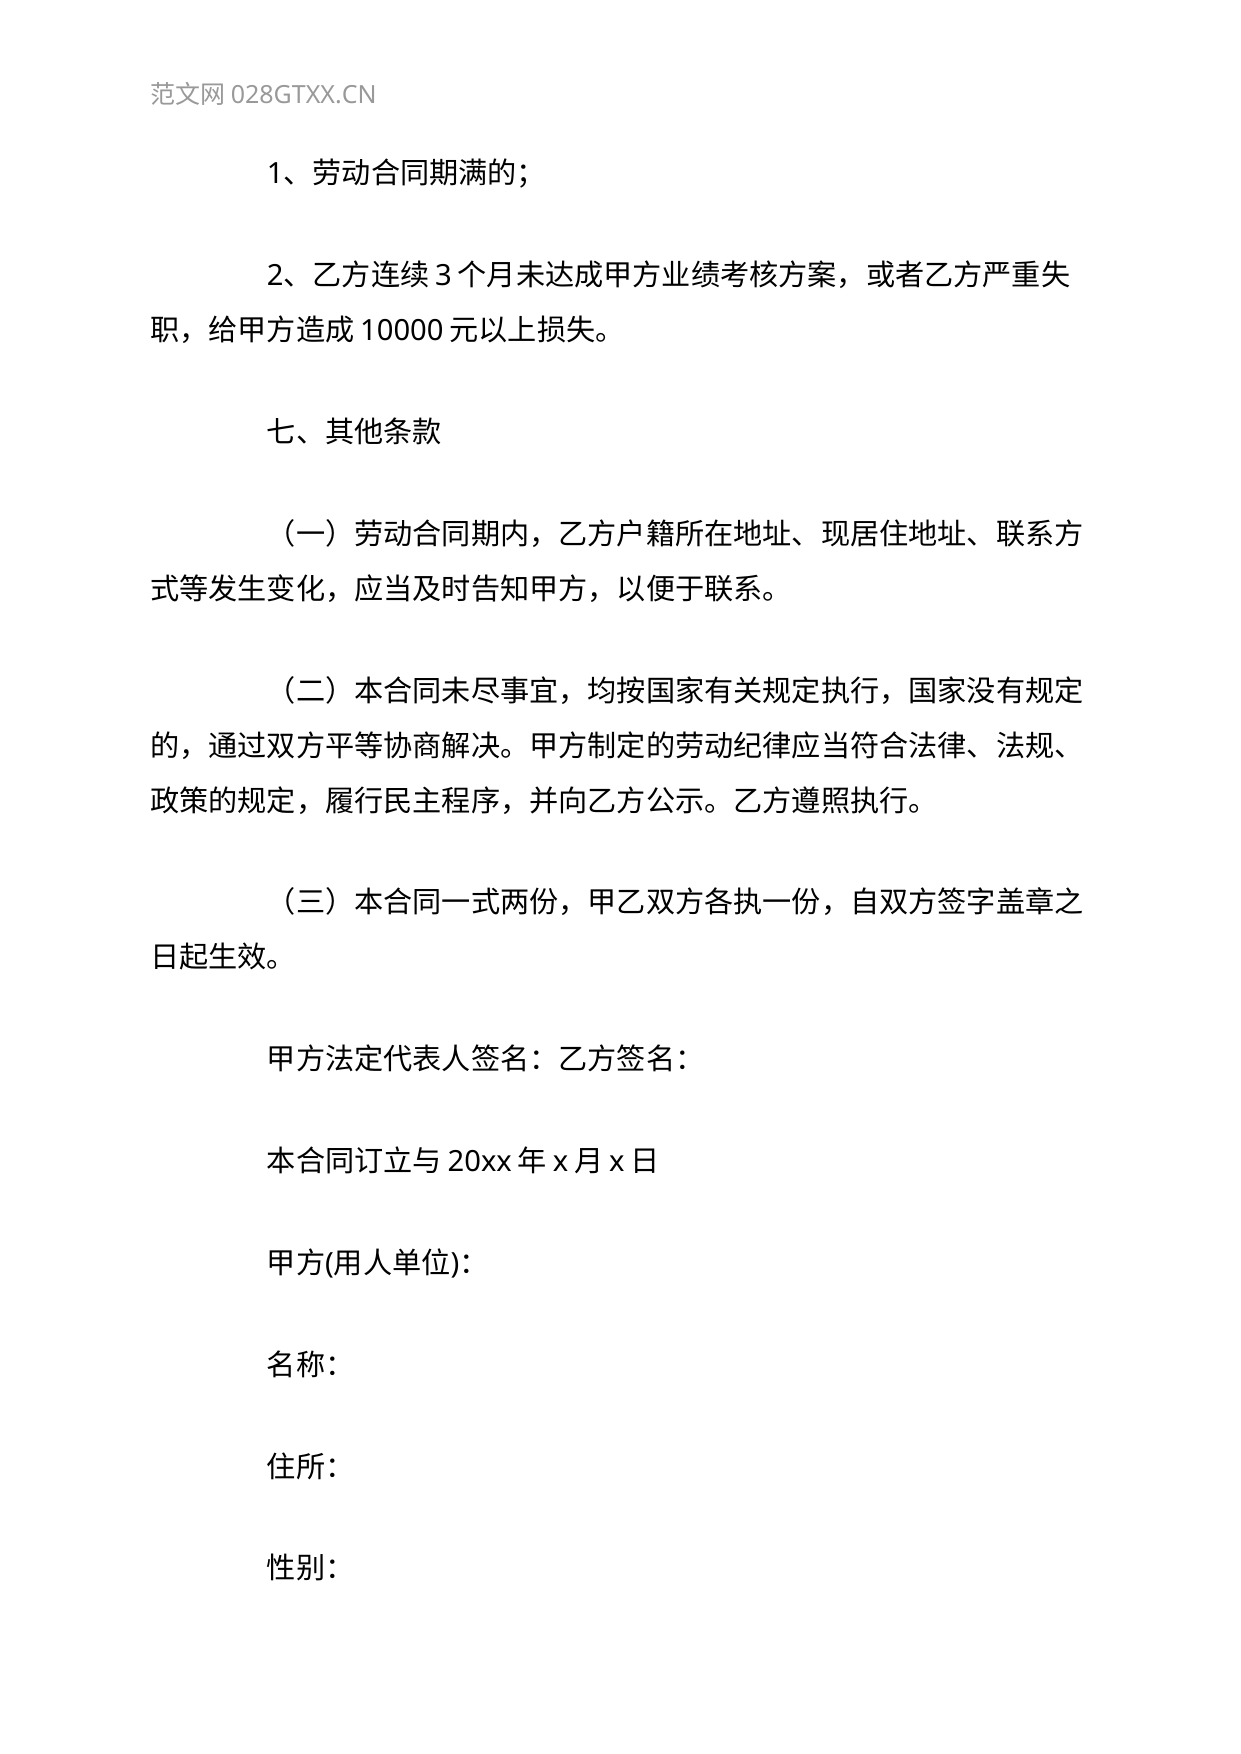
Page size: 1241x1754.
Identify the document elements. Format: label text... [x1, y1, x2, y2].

text 2、乙方连续3个月未达成甲方业绩考核方案，或者乙方严重失职，给甲方造成10000元以上损失。 [150, 252, 1090, 349]
text （一）劳动合同期内，乙方户籍所在地址、现居住地址、联系方式等发生变化，应当及时告知甲方，以便于联系。 [150, 511, 1090, 608]
text 性别： [150, 1545, 1090, 1587]
text （三）本合同一式两份，甲乙双方各执一份，自双方签字盖章之日起生效。 [150, 879, 1090, 976]
text （二）本合同未尽事宜，均按国家有关规定执行，国家没有规定的，通过双方平等协商解决。甲方制定的劳动纪律应当符合法律、法规、政策的规定，履行民主程序，并向乙方公示。乙方遵照执行。 [150, 667, 1090, 819]
text 甲方(用人单位)： [150, 1239, 1090, 1282]
text 住所： [150, 1443, 1090, 1485]
text 本合同订立与20xx年x月x日 [150, 1137, 1090, 1180]
text 甲方法定代表人签名：乙方签名： [150, 1036, 1090, 1078]
text 1、劳动合同期满的； [150, 150, 1090, 192]
text 名称： [150, 1341, 1090, 1384]
text 七、其他条款 [150, 409, 1090, 451]
